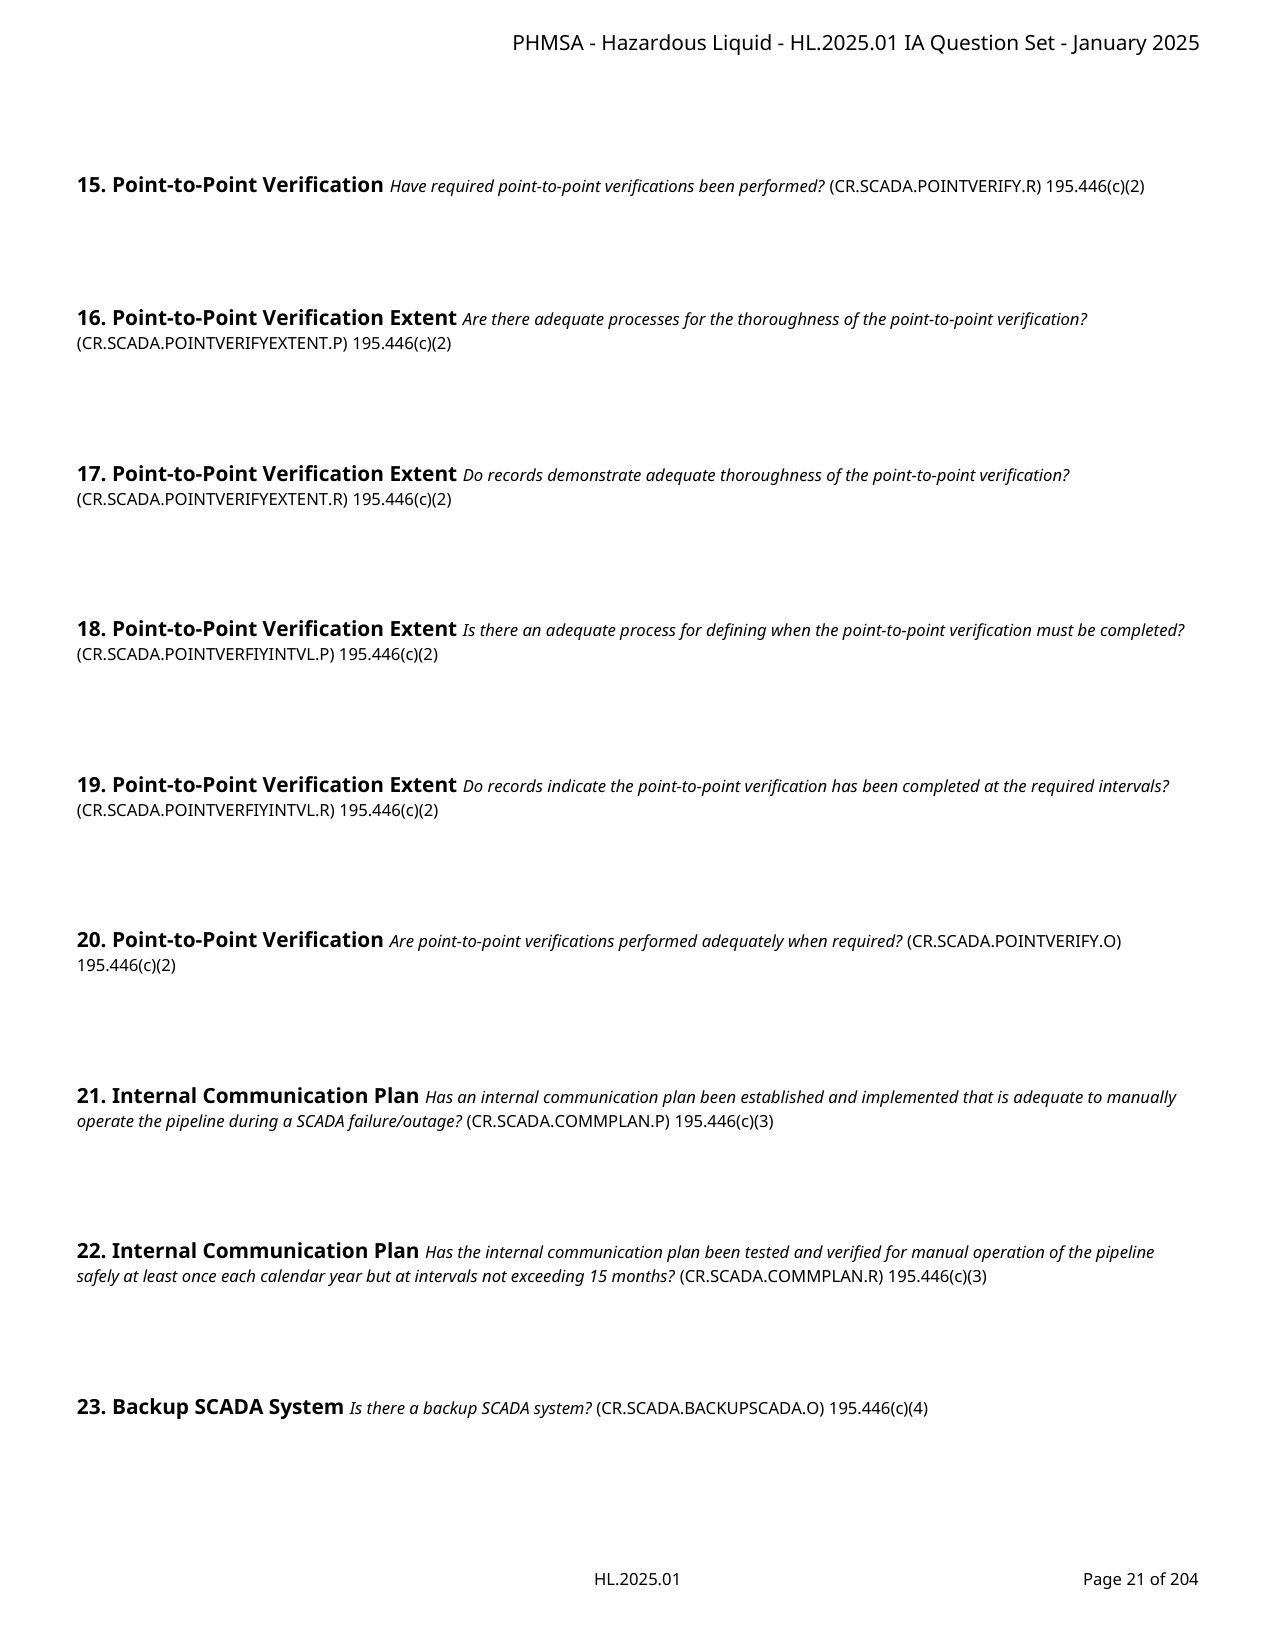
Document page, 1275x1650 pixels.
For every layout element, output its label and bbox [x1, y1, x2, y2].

table_header [75, 1207, 1200, 1362]
table_header [75, 1362, 1200, 1495]
table_header [75, 585, 1200, 740]
table_header [75, 274, 1200, 429]
table_header [75, 1051, 1200, 1207]
table_header [75, 429, 1200, 584]
table_header [75, 141, 1200, 273]
table_header [75, 740, 1200, 896]
table_header [75, 896, 1200, 1051]
